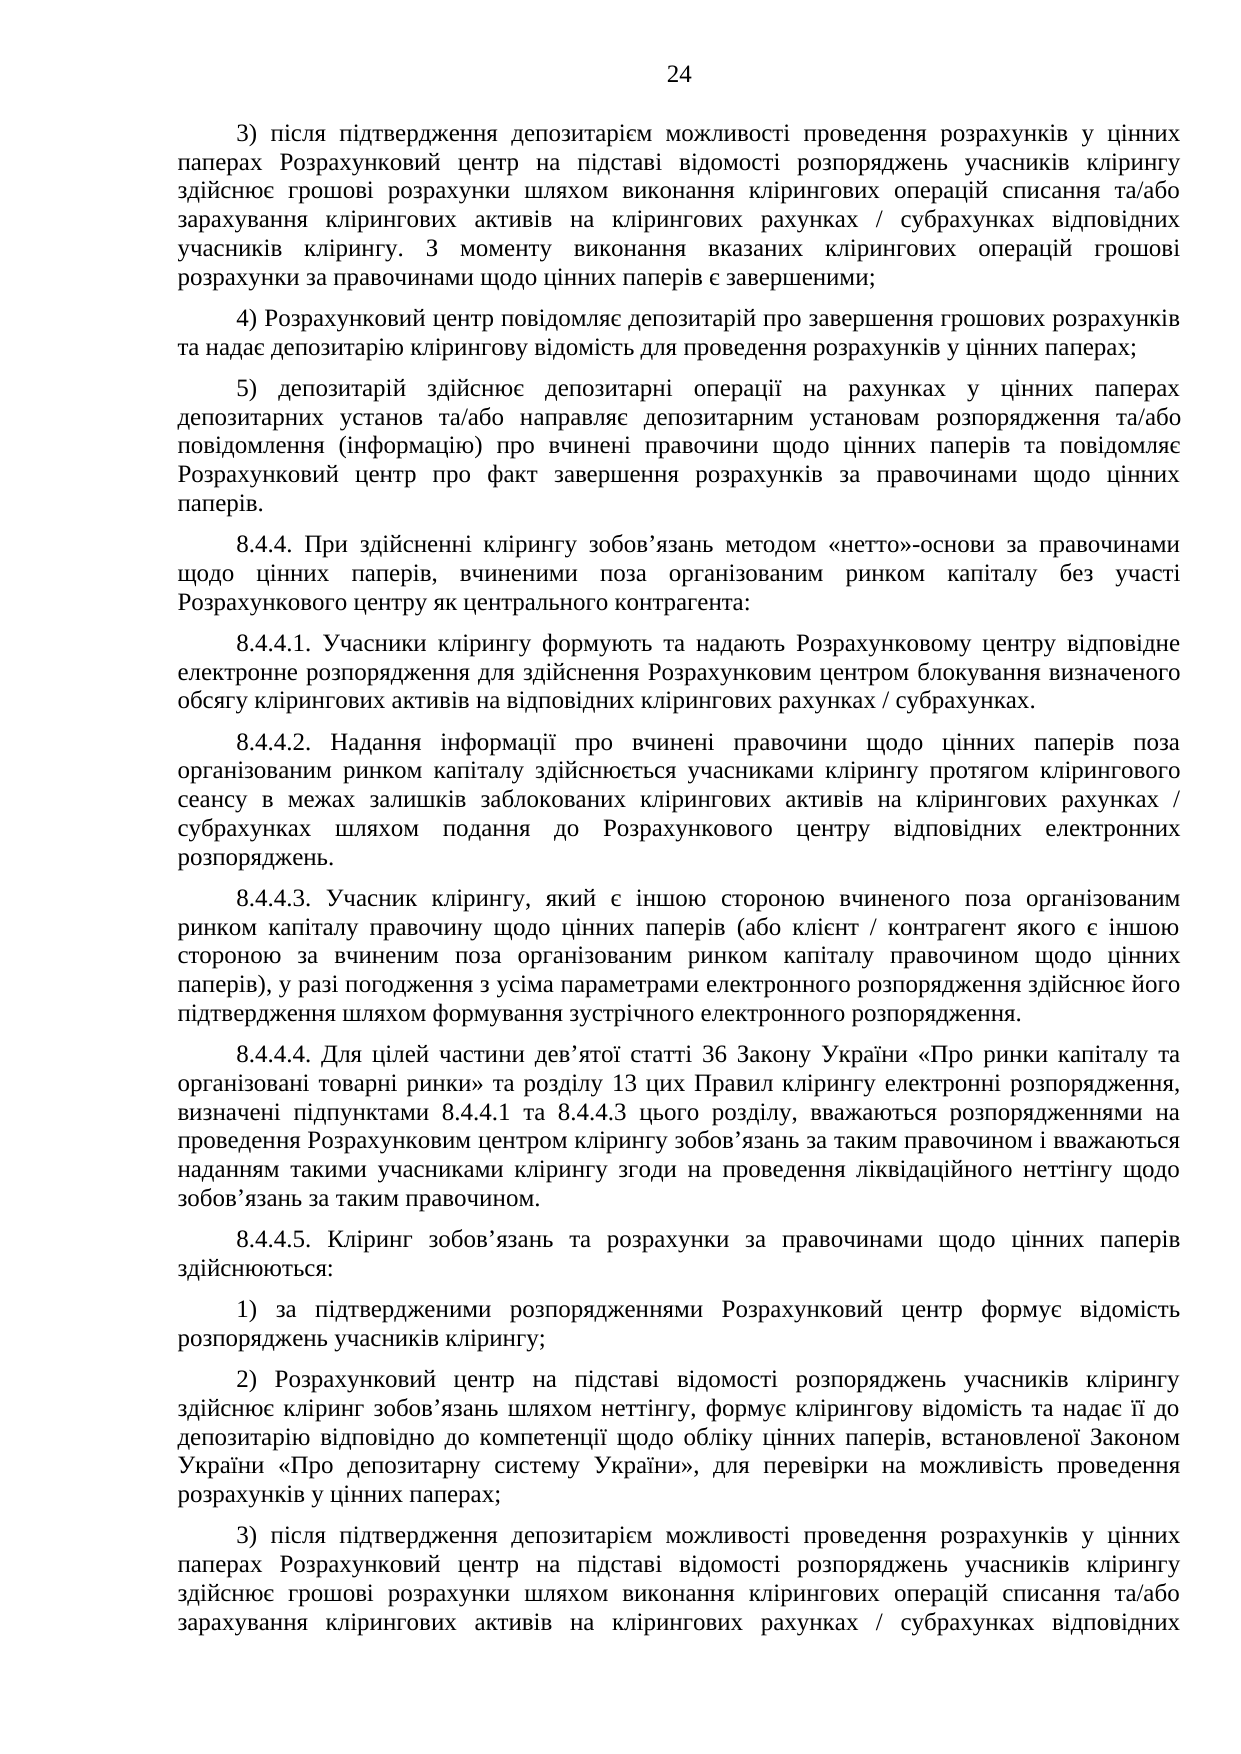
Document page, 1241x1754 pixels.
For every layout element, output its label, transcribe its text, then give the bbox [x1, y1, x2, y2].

text 3) після підтвердження депозитарієм можливості проведення розрахунків у цінних паперах Розрахунковий центр на підставі відомості розпоряджень учасників клірингу здійснює грошові розрахунки шляхом виконання клірингових операцій списання та/або зарахування клірингових активів на клірингових рахунках / субрахунках відповідних учасників клірингу. З моменту виконання вказаних клірингових операцій грошові розрахунки за правочинами щодо цінних паперів є завершеними; [177, 118, 1181, 291]
list 2) Розрахунковий центр на підставі відомості розпоряджень учасників клірингу здійснює кліринг зобов’язань шляхом неттінгу, формує клірингову відомість та надає її до депозитарію відповідно до компетенції щодо обліку цінних паперів, встановленої Законом України «Про депозитарну систему України», для перевірки на можливість проведення розрахунків у цінних паперах; [177, 1364, 1181, 1508]
list 8.4.4.2. Надання інформації про вчинені правочини щодо цінних паперів поза організованим ринком капіталу здійснюється учасниками клірингу протягом клірингового сеансу в межах залишків заблокованих клірингових активів на клірингових рахунках / субрахунках шляхом подання до Розрахункового центру відповідних електронних розпоряджень. [177, 727, 1181, 871]
text 4) Розрахунковий центр повідомляє депозитарій про завершення грошових розрахунків та надає депозитарію клірингову відомість для проведення розрахунків у цінних паперах; [177, 303, 1181, 361]
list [177, 1521, 1181, 1636]
list 5) депозитарій здійснює депозитарні операції на рахунках у цінних паперах депозитарних установ та/або направляє депозитарним установам розпорядження та/або повідомлення (інформацію) про вчинені правочини щодо цінних паперів та повідомляє Розрахунковий центр про факт завершення розрахунків за правочинами щодо цінних паперів. [177, 373, 1181, 517]
list 8.4.4.5. Кліринг зобов’язань та розрахунки за правочинами щодо цінних паперів здійснюються: [177, 1224, 1181, 1282]
list 8.4.4. При здійсненні клірингу зобов’язань методом «нетто»-основи за правочинами щодо цінних паперів, вчиненими поза організованим ринком капіталу без участі Розрахункового центру як центрального контрагента: [177, 529, 1181, 616]
list 8.4.4.3. Учасник клірингу, який є іншою стороною вчиненого поза організованим ринком капіталу правочину щодо цінних паперів (або клієнт / контрагент якого є іншою стороною за вчиненим поза організованим ринком капіталу правочином щодо цінних паперів), у разі погодження з усіма параметрами електронного розпорядження здійснює його підтвердження шляхом формування зустрічного електронного розпорядження. [177, 883, 1181, 1027]
list 1) за підтвердженими розпорядженнями Розрахунковий центр формує відомість розпоряджень учасників клірингу; [177, 1294, 1181, 1352]
list 8.4.4.1. Учасники клірингу формують та надають Розрахунковому центру відповідне електронне розпорядження для здійснення Розрахунковим центром блокування визначеного обсягу клірингових активів на відповідних клірингових рахунках / субрахунках. [177, 628, 1181, 714]
list 8.4.4.4. Для цілей частини дев’ятої статті 36 Закону України «Про ринки капіталу та організовані товарні ринки» та розділу 13 цих Правил клірингу електронні розпорядження, визначені підпунктами 8.4.4.1 та 8.4.4.3 цього розділу, вважаються розпорядженнями на проведення Розрахунковим центром клірингу зобов’язань за таким правочином і вважаються наданням такими учасниками клірингу згоди на проведення ліквідаційного неттінгу щодо зобов’язань за таким правочином. [177, 1039, 1181, 1212]
